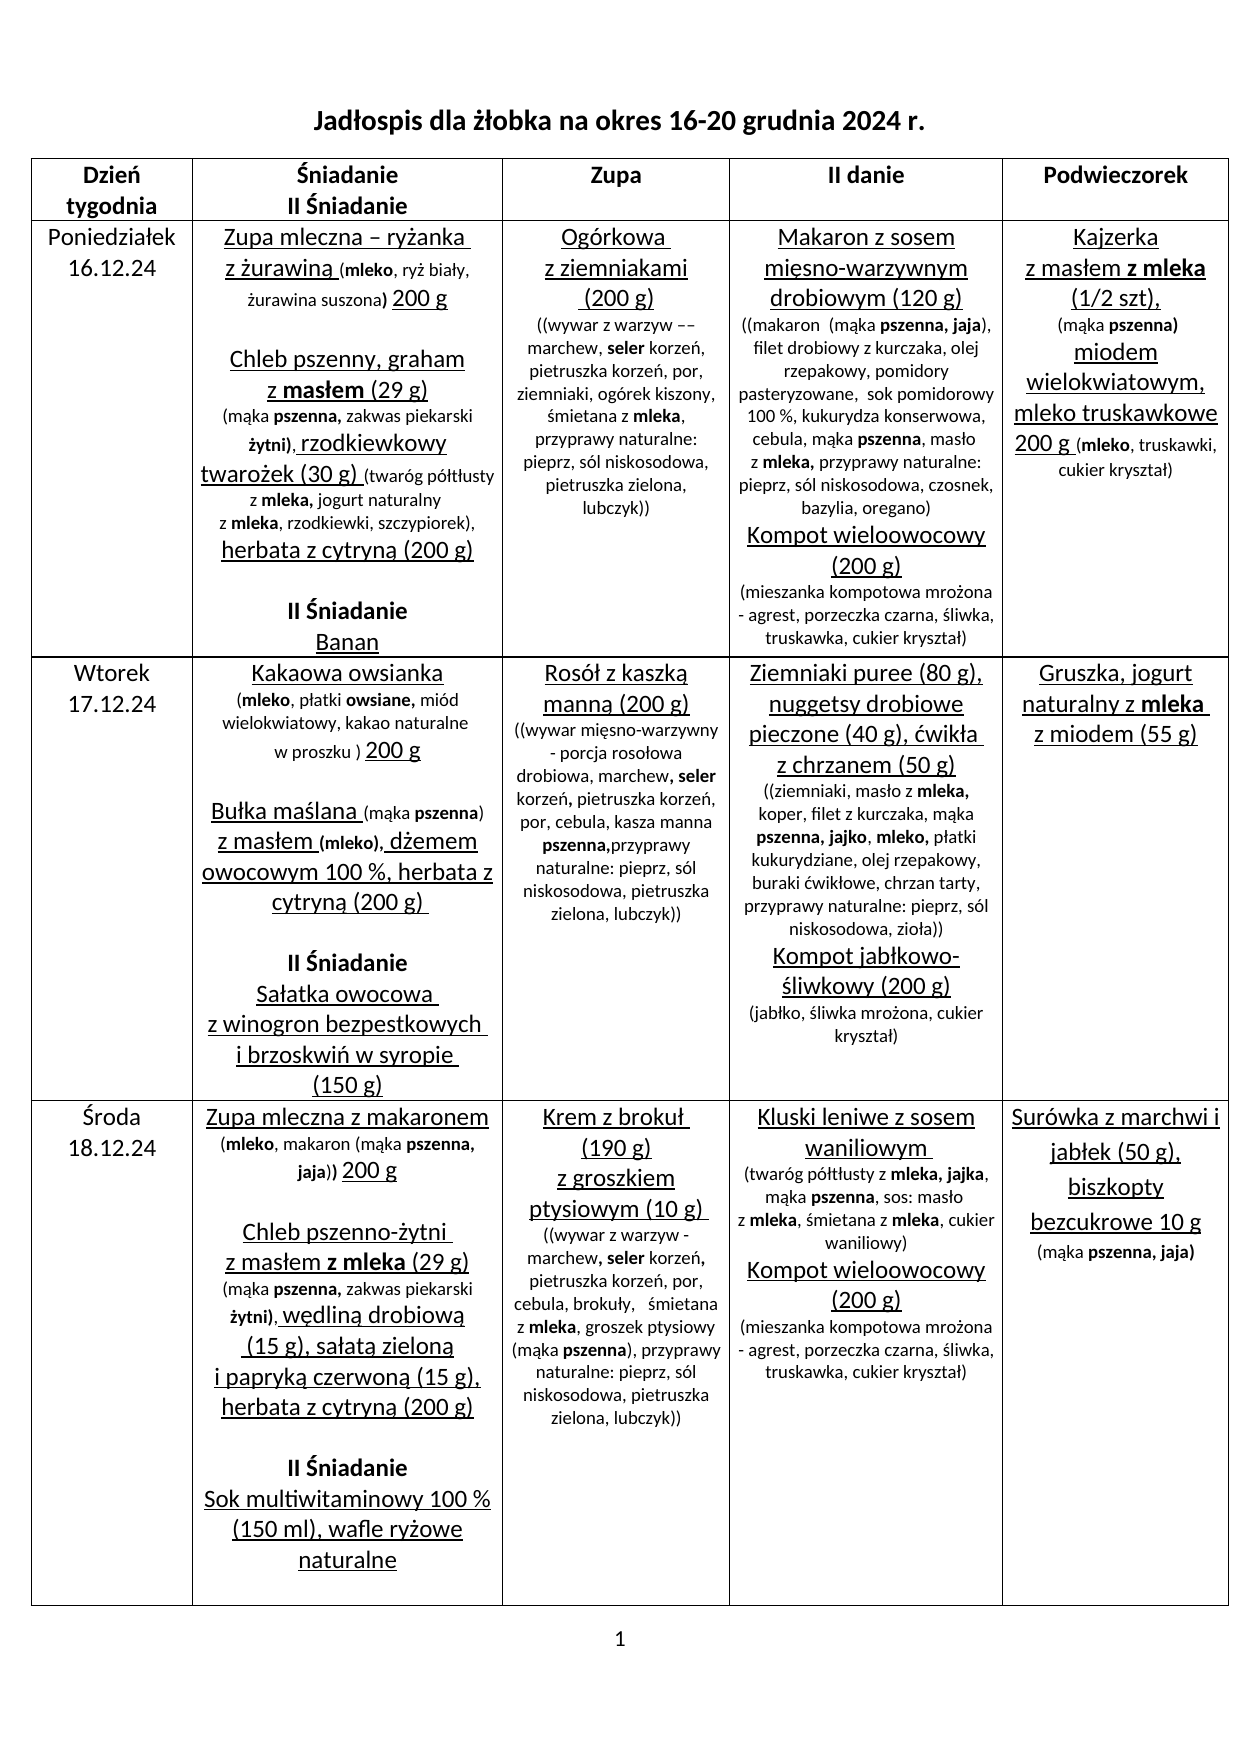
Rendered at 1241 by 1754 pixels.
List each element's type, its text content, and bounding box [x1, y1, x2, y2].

table_header Śniadanie II Śniadanie [193, 159, 502, 220]
table_cell Kluski leniwe z sosem waniliowym (twaróg półtłusty z mleka, jajka, mąka pszenna, sos: masło z mleka, śmietana z mleka, cukier waniliowy) Kompot wieloowocowy (200 g) (mieszanka kompotowa mrożona - agrest, porzeczka czarna, śliwka, truskawka, cukier kryształ) [730, 1101, 1002, 1605]
table_cell Ogórkowa z ziemniakami (200 g) ((wywar z warzyw –– marchew, seler korzeń, pietruszka korzeń, por, ziemniaki, ogórek kiszony, śmietana z mleka, przyprawy naturalne: pieprz, sól niskosodowa, pietruszka zielona, lubczyk)) [503, 221, 729, 656]
table_cell Zupa mleczna z makaronem (mleko, makaron (mąka pszenna, jaja)) 200 g Chleb pszenno-żytni z masłem z mleka (29 g) (mąka pszenna, zakwas piekarski żytni), wędliną drobiową (15 g), sałatą zieloną i papryką czerwoną (15 g), herbata z cytryną (200 g) II Śniadanie Sok multiwitaminowy 100 % (150 ml), wafle ryżowe naturalne [193, 1101, 502, 1605]
table_cell Gruszka, jogurt naturalny z mleka z miodem (55 g) [1003, 658, 1228, 1100]
table_cell Kakaowa owsianka (mleko, płatki owsiane, miód wielokwiatowy, kakao naturalne w proszku ) 200 g Bułka maślana (mąka pszenna) z masłem (mleko), dżemem owocowym 100 %, herbata z cytryną (200 g) II Śniadanie Sałatka owocowa z winogron bezpestkowych i brzoskwiń w syropie (150 g) [193, 658, 502, 1100]
table_cell Rosół z kaszką manną (200 g) ((wywar mięsno-warzywny - porcja rosołowa drobiowa, marchew, seler korzeń, pietruszka korzeń, por, cebula, kasza manna pszenna,przyprawy naturalne: pieprz, sól niskosodowa, pietruszka zielona, lubczyk)) [503, 658, 729, 1100]
table_cell Zupa mleczna – ryżanka z żurawiną (mleko, ryż biały, żurawina suszona) 200 g Chleb pszenny, graham z masłem (29 g) (mąka pszenna, zakwas piekarski żytni), rzodkiewkowy twarożek (30 g) (twaróg półtłusty z mleka, jogurt naturalny z mleka, rzodkiewki, szczypiorek), herbata z cytryną (200 g) II Śniadanie Banan [193, 221, 502, 656]
table_header Dzień tygodnia [32, 159, 192, 220]
table_header Zupa [503, 159, 729, 220]
table_cell Wtorek 17.12.24 [32, 658, 192, 1100]
table_header II danie [730, 159, 1002, 220]
table_cell Środa 18.12.24 [32, 1101, 192, 1605]
table_cell Kajzerka z masłem z mleka (1/2 szt), (mąka pszenna) miodem wielokwiatowym, mleko truskawkowe 200 g (mleko, truskawki, cukier kryształ) [1003, 221, 1228, 656]
table_cell Surówka z marchwi i jabłek (50 g), biszkopty bezcukrowe 10 g (mąka pszenna, jaja) [1003, 1101, 1228, 1605]
table_cell Poniedziałek 16.12.24 [32, 221, 192, 656]
table_cell Krem z brokuł (190 g) z groszkiem ptysiowym (10 g) ((wywar z warzyw - marchew, seler korzeń, pietruszka korzeń, por, cebula, brokuły, śmietana z mleka, groszek ptysiowy (mąka pszenna), przyprawy naturalne: pieprz, sól niskosodowa, pietruszka zielona, lubczyk)) [503, 1101, 729, 1605]
table_cell Makaron z sosem mięsno-warzywnym drobiowym (120 g) ((makaron (mąka pszenna, jaja), filet drobiowy z kurczaka, olej rzepakowy, pomidory pasteryzowane, sok pomidorowy 100 %, kukurydza konserwowa, cebula, mąka pszenna, masło z mleka, przyprawy naturalne: pieprz, sól niskosodowa, czosnek, bazylia, oregano) Kompot wieloowocowy (200 g) (mieszanka kompotowa mrożona - agrest, porzeczka czarna, śliwka, truskawka, cukier kryształ) [730, 221, 1002, 656]
table_cell Ziemniaki puree (80 g), nuggetsy drobiowe pieczone (40 g), ćwikła z chrzanem (50 g) ((ziemniaki, masło z mleka, koper, filet z kurczaka, mąka pszenna, jajko, mleko, płatki kukurydziane, olej rzepakowy, buraki ćwikłowe, chrzan tarty, przyprawy naturalne: pieprz, sól niskosodowa, zioła)) Kompot jabłkowo-śliwkowy (200 g) (jabłko, śliwka mrożona, cukier kryształ) [730, 658, 1002, 1100]
text Jadłospis dla żłobka na okres 16-20 grudnia 2024 r. [25, 102, 1215, 137]
table_header Podwieczorek [1003, 159, 1228, 220]
